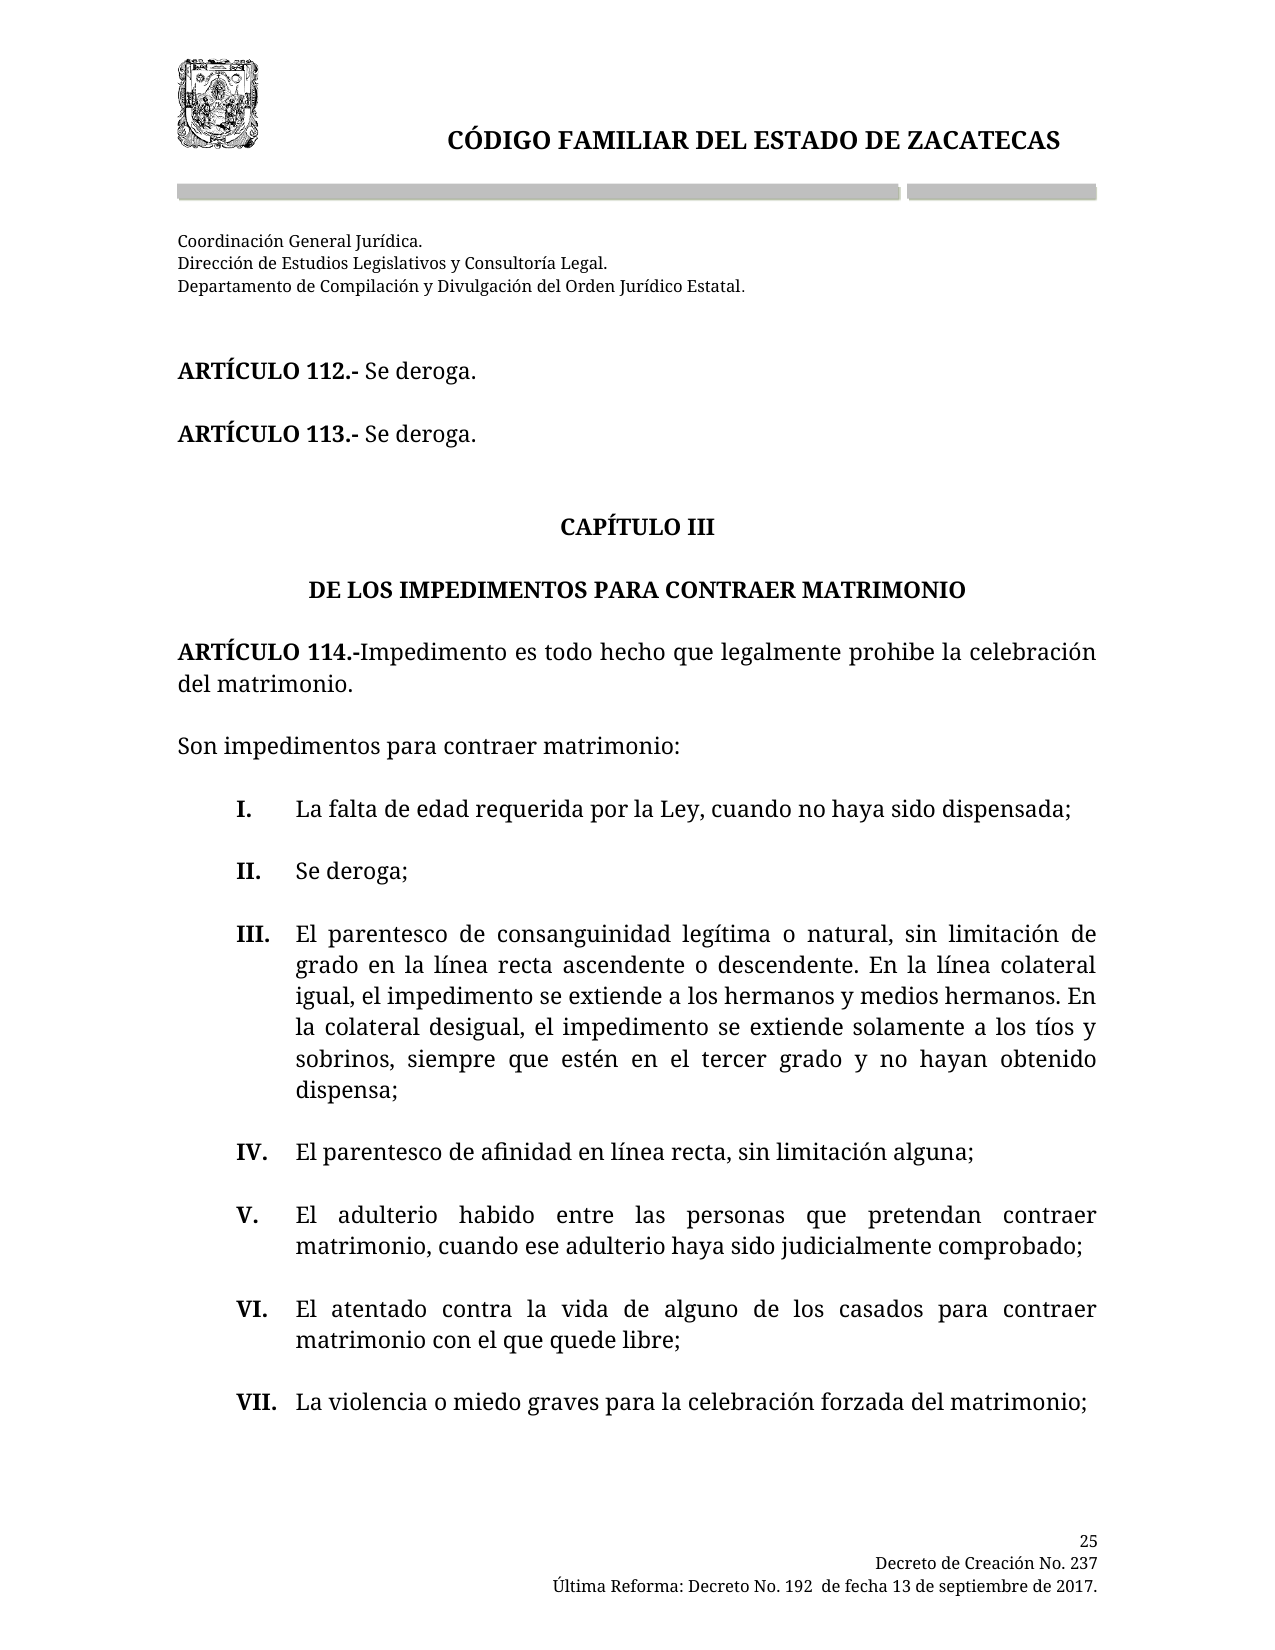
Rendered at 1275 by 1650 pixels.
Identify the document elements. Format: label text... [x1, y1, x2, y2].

text CAPÍTULO III [177, 511, 1098, 543]
text ARTÍCULO 114.-Impedimento es todo hecho que legalmente prohibe la celebración del matrimonio. [177, 636, 1098, 699]
list El parentesco de consanguinidad legítima o natural, sin limitación de grado en la línea recta ascendente o descendente. En la línea colateral igual, el impedimento se extiende a los hermanos y medios hermanos. En la colateral desigual, el impedimento se extiende solamente a los tíos y sobrinos, siempre que estén en el tercer grado y no hayan obtenido dispensa; [236, 918, 1098, 1105]
text ARTÍCULO 113.- Se deroga. [177, 418, 1098, 449]
text ARTÍCULO 112.- Se deroga. [177, 355, 1098, 386]
list Se deroga; [236, 855, 1098, 886]
text DE LOS IMPEDIMENTOS PARA CONTRAER MATRIMONIO [177, 574, 1098, 605]
text Son impedimentos para contraer matrimonio: [177, 730, 1098, 761]
list El parentesco de afinidad en línea recta, sin limitación alguna; [236, 1136, 1098, 1168]
list La violencia o miedo graves para la celebración forzada del matrimonio; [236, 1386, 1098, 1418]
picture [177, 58, 259, 149]
list El adulterio habido entre las personas que pretendan contraer matrimonio, cuando ese adulterio haya sido judicialmente comprobado; [236, 1199, 1098, 1261]
list El atentado contra la vida de alguno de los casados para contraer matrimonio con el que quede libre; [236, 1293, 1098, 1355]
list La falta de edad requerida por la Ley, cuando no haya sido dispensada; [236, 793, 1098, 824]
